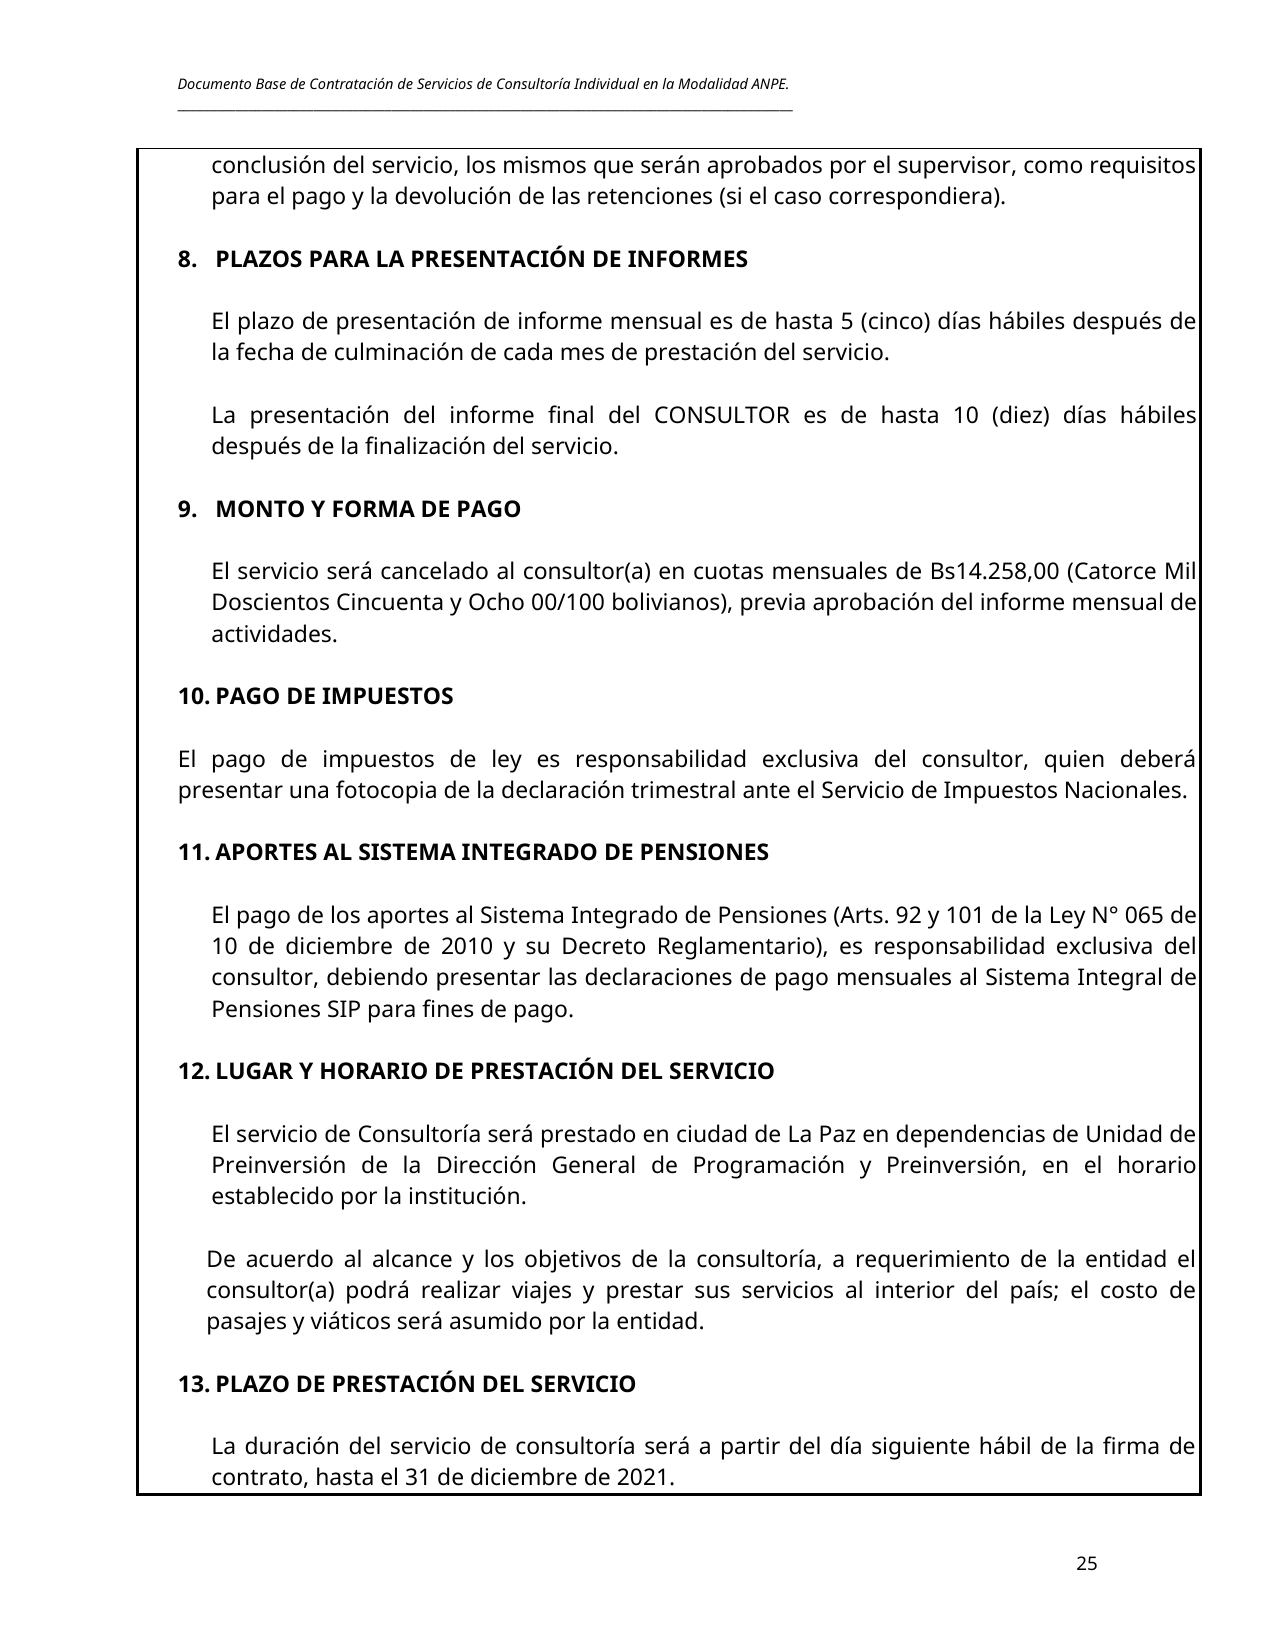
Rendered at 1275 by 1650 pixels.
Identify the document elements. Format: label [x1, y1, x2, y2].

table_cell [139, 149, 1199, 1492]
